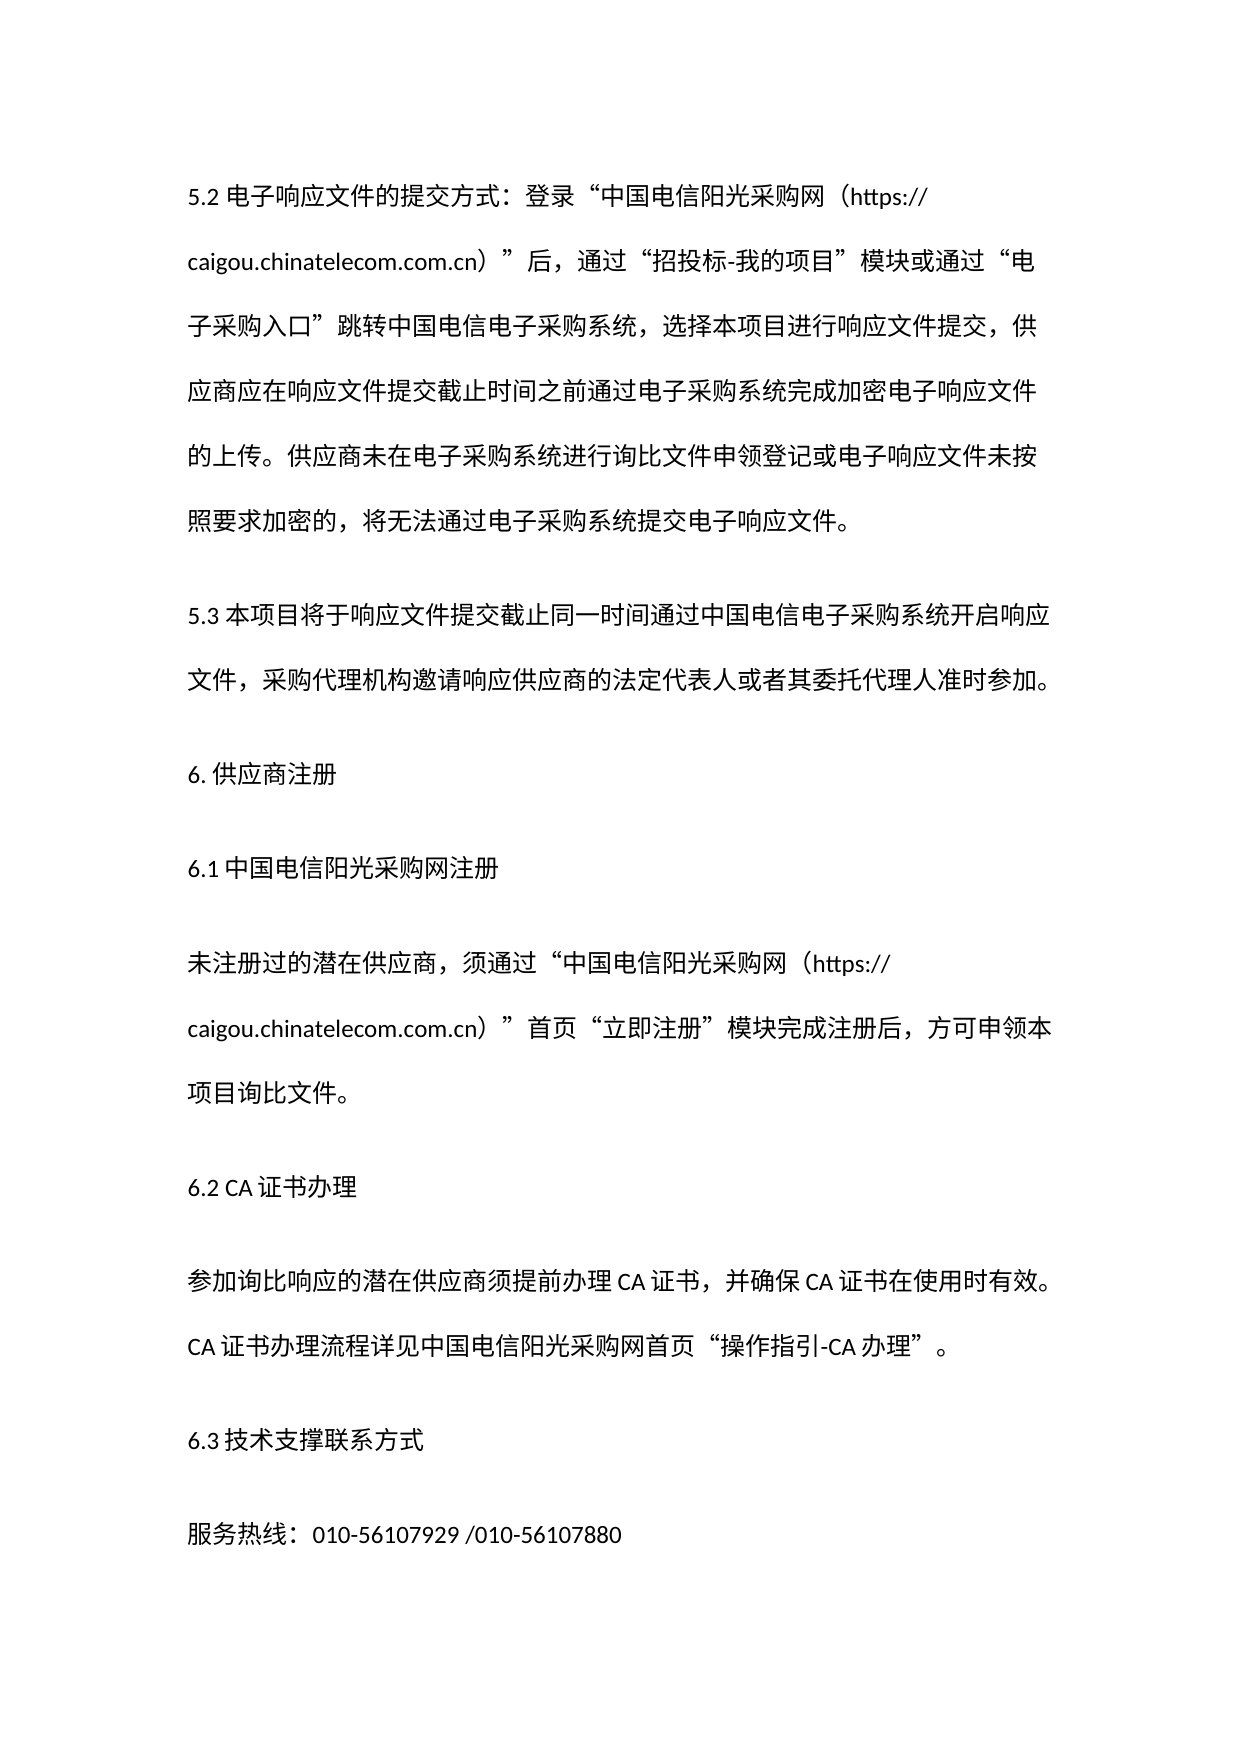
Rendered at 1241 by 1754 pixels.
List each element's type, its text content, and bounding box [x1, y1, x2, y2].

text 6. 供应商注册 [187, 740, 1053, 805]
text 服务热线：010-56107929 /010-56107880 [187, 1500, 1053, 1565]
text 未注册过的潜在供应商，须通过“中国电信阳光采购网（https://caigou.chinatelecom.com.cn）”首页“立即注册”模块完成注册后，方可申领本项目询比文件。 [187, 929, 1053, 1124]
text 6.2 CA证书办理 [187, 1153, 1053, 1218]
text 6.1中国电信阳光采购网注册 [187, 834, 1053, 899]
text 5.2 电子响应文件的提交方式：登录“中国电信阳光采购网（https://caigou.chinatelecom.com.cn）”后，通过“招投标-我的项目”模块或通过“电子采购入口”跳转中国电信电子采购系统，选择本项目进行响应文件提交，供应商应在响应文件提交截止时间之前通过电子采购系统完成加密电子响应文件的上传。供应商未在电子采购系统进行询比文件申领登记或电子响应文件未按照要求加密的，将无法通过电子采购系统提交电子响应文件。 [187, 162, 1053, 552]
text 参加询比响应的潜在供应商须提前办理CA证书，并确保CA证书在使用时有效。CA证书办理流程详见中国电信阳光采购网首页“操作指引-CA办理”。 [187, 1247, 1053, 1377]
text 5.3 本项目将于响应文件提交截止同一时间通过中国电信电子采购系统开启响应文件，采购代理机构邀请响应供应商的法定代表人或者其委托代理人准时参加。 [187, 581, 1053, 711]
text 6.3技术支撑联系方式 [187, 1406, 1053, 1471]
